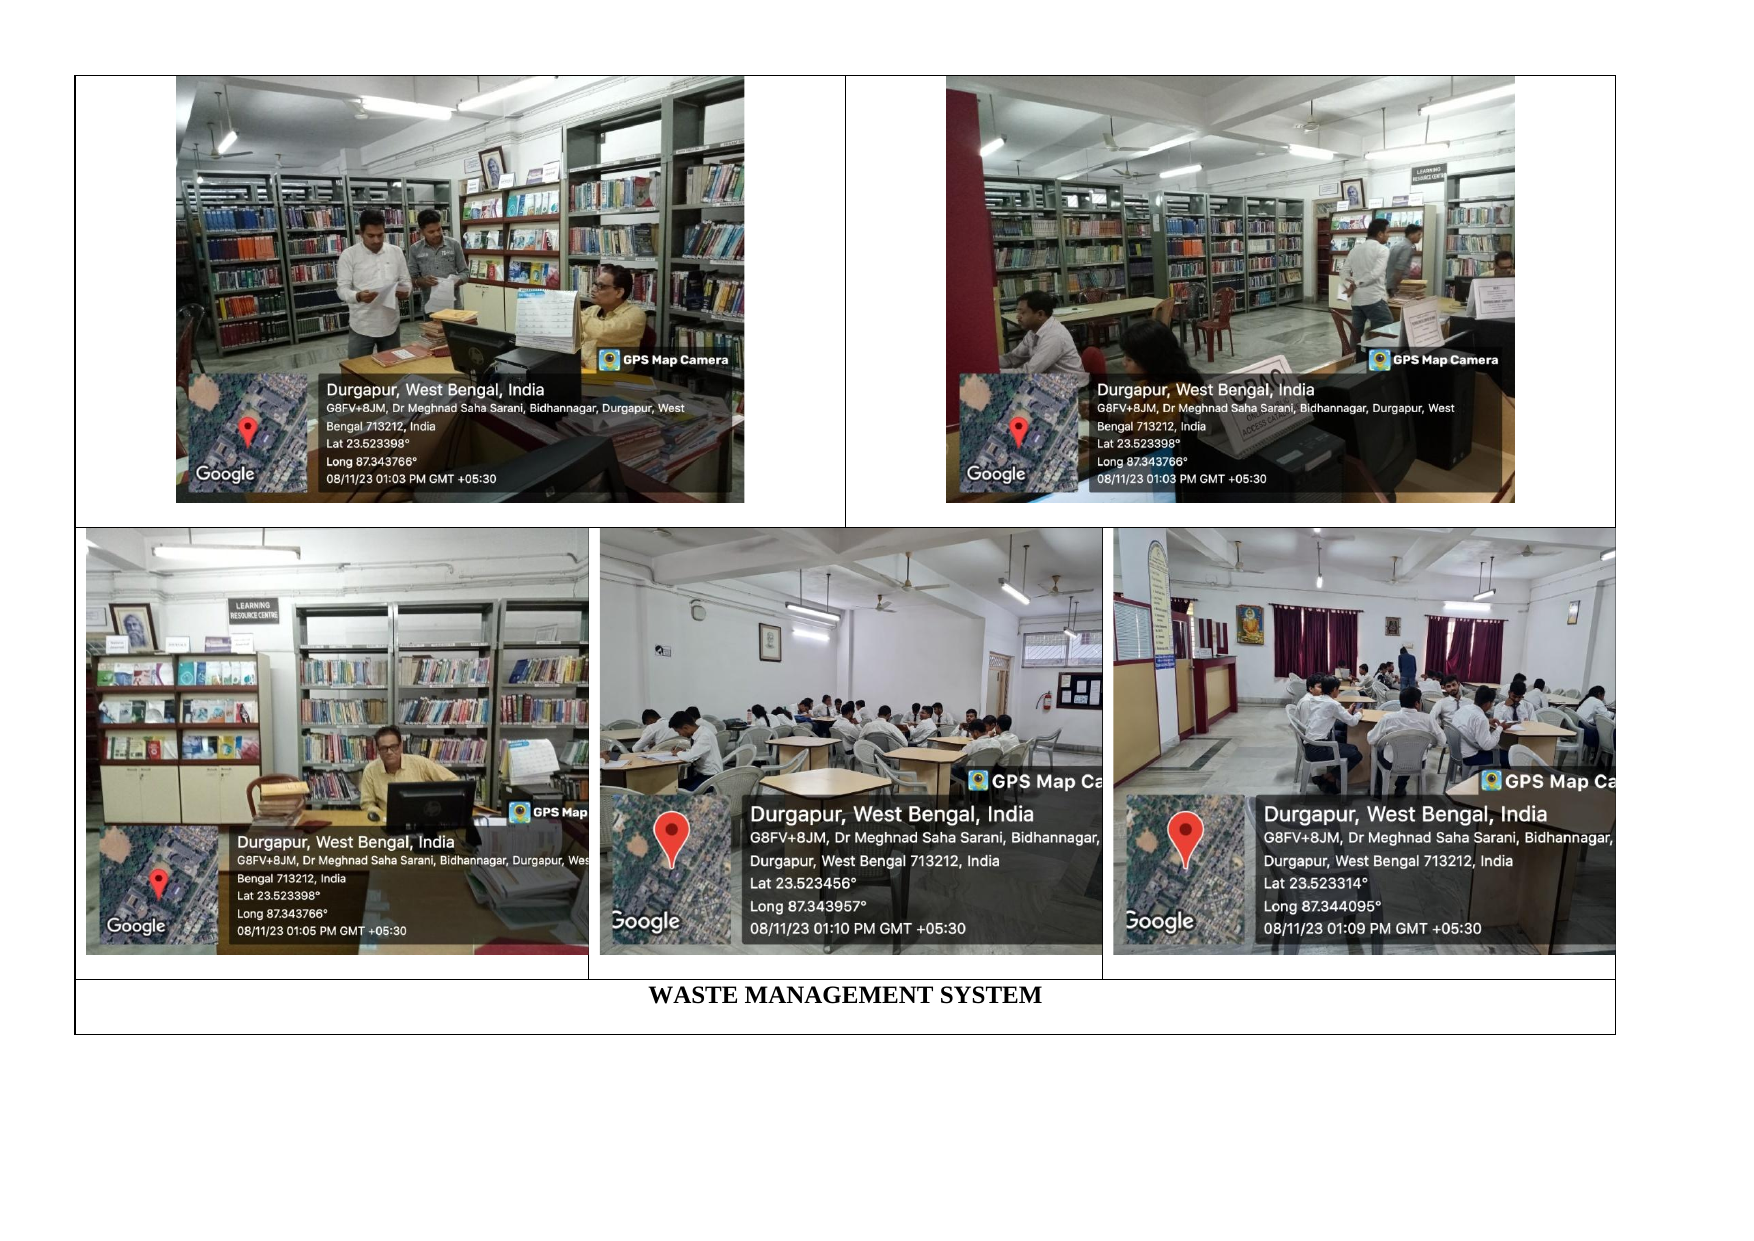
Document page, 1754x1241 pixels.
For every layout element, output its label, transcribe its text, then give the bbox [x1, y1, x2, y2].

picture [176, 76, 745, 503]
table_cell [846, 76, 1615, 527]
picture [1113, 528, 1616, 955]
table_cell [1103, 528, 1615, 979]
table_cell [76, 528, 588, 979]
picture [599, 528, 1103, 955]
table_cell [589, 528, 1102, 979]
table_cell WASTE MANAGEMENT SYSTEM [76, 980, 1615, 1034]
picture [946, 76, 1515, 503]
table_cell [76, 76, 845, 527]
picture [86, 528, 589, 955]
